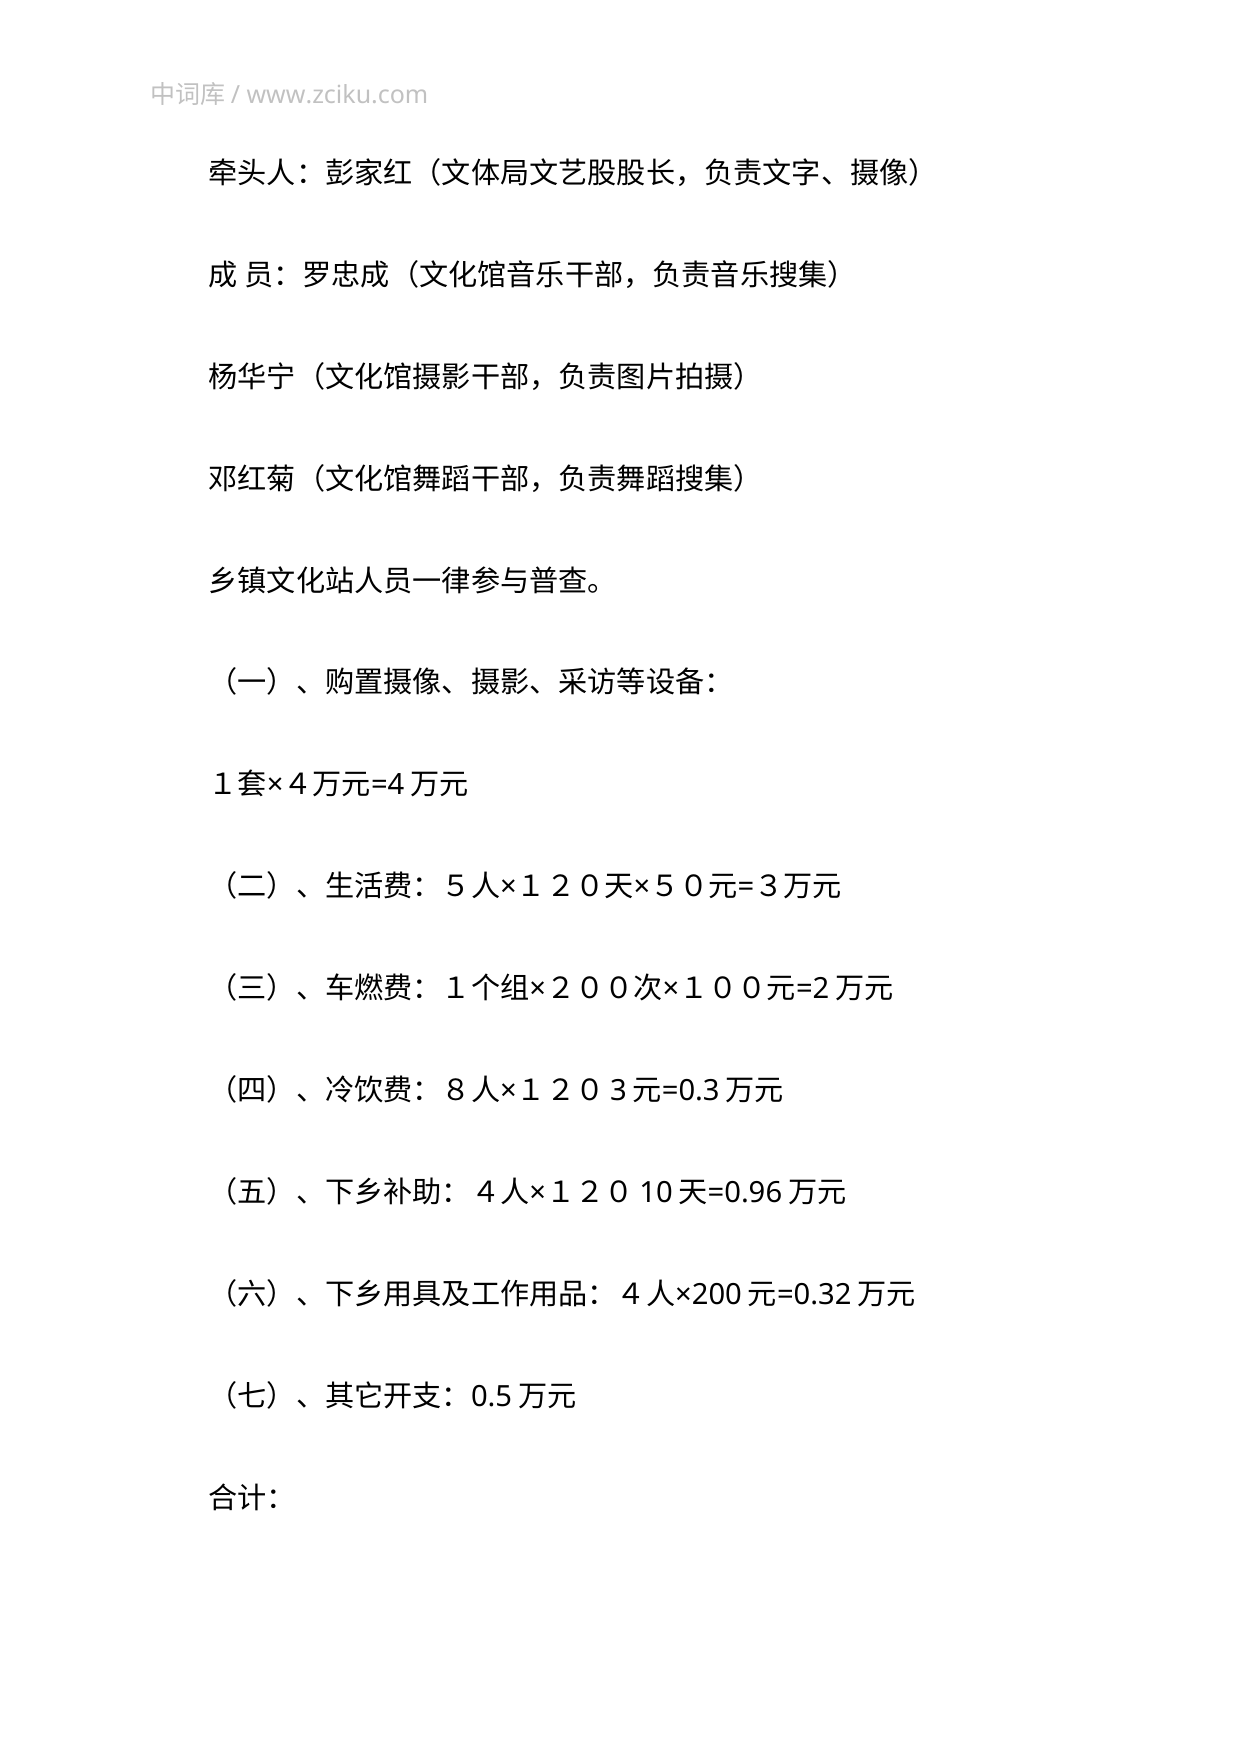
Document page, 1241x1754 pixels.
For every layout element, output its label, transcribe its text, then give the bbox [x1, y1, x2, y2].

text （七）、其它开支：0.5万元 [150, 1372, 1090, 1415]
text １套×４万元=4万元 [150, 761, 1090, 803]
text （一）、购置摄像、摄影、采访等设备： [150, 659, 1090, 701]
text （四）、冷饮费：８人×１２０3元=0.3万元 [150, 1067, 1090, 1109]
text （六）、下乡用具及工作用品：４人×200元=0.32万元 [150, 1271, 1090, 1313]
text 邓红菊（文化馆舞蹈干部，负责舞蹈搜集） [150, 455, 1090, 498]
text 成 员：罗忠成（文化馆音乐干部，负责音乐搜集） [150, 252, 1090, 294]
text （五）、下乡补助：４人×１２０10天=0.96万元 [150, 1168, 1090, 1211]
text （三）、车燃费：１个组×２００次×１００元=2万元 [150, 964, 1090, 1007]
text （二）、生活费：５人×１２０天×５０元=３万元 [150, 863, 1090, 905]
text 合计： [150, 1474, 1090, 1517]
text 杨华宁（文化馆摄影干部，负责图片拍摄） [150, 353, 1090, 396]
text 乡镇文化站人员一律参与普查。 [150, 557, 1090, 599]
text 牵头人：彭家红（文体局文艺股股长，负责文字、摄像） [150, 150, 1090, 192]
